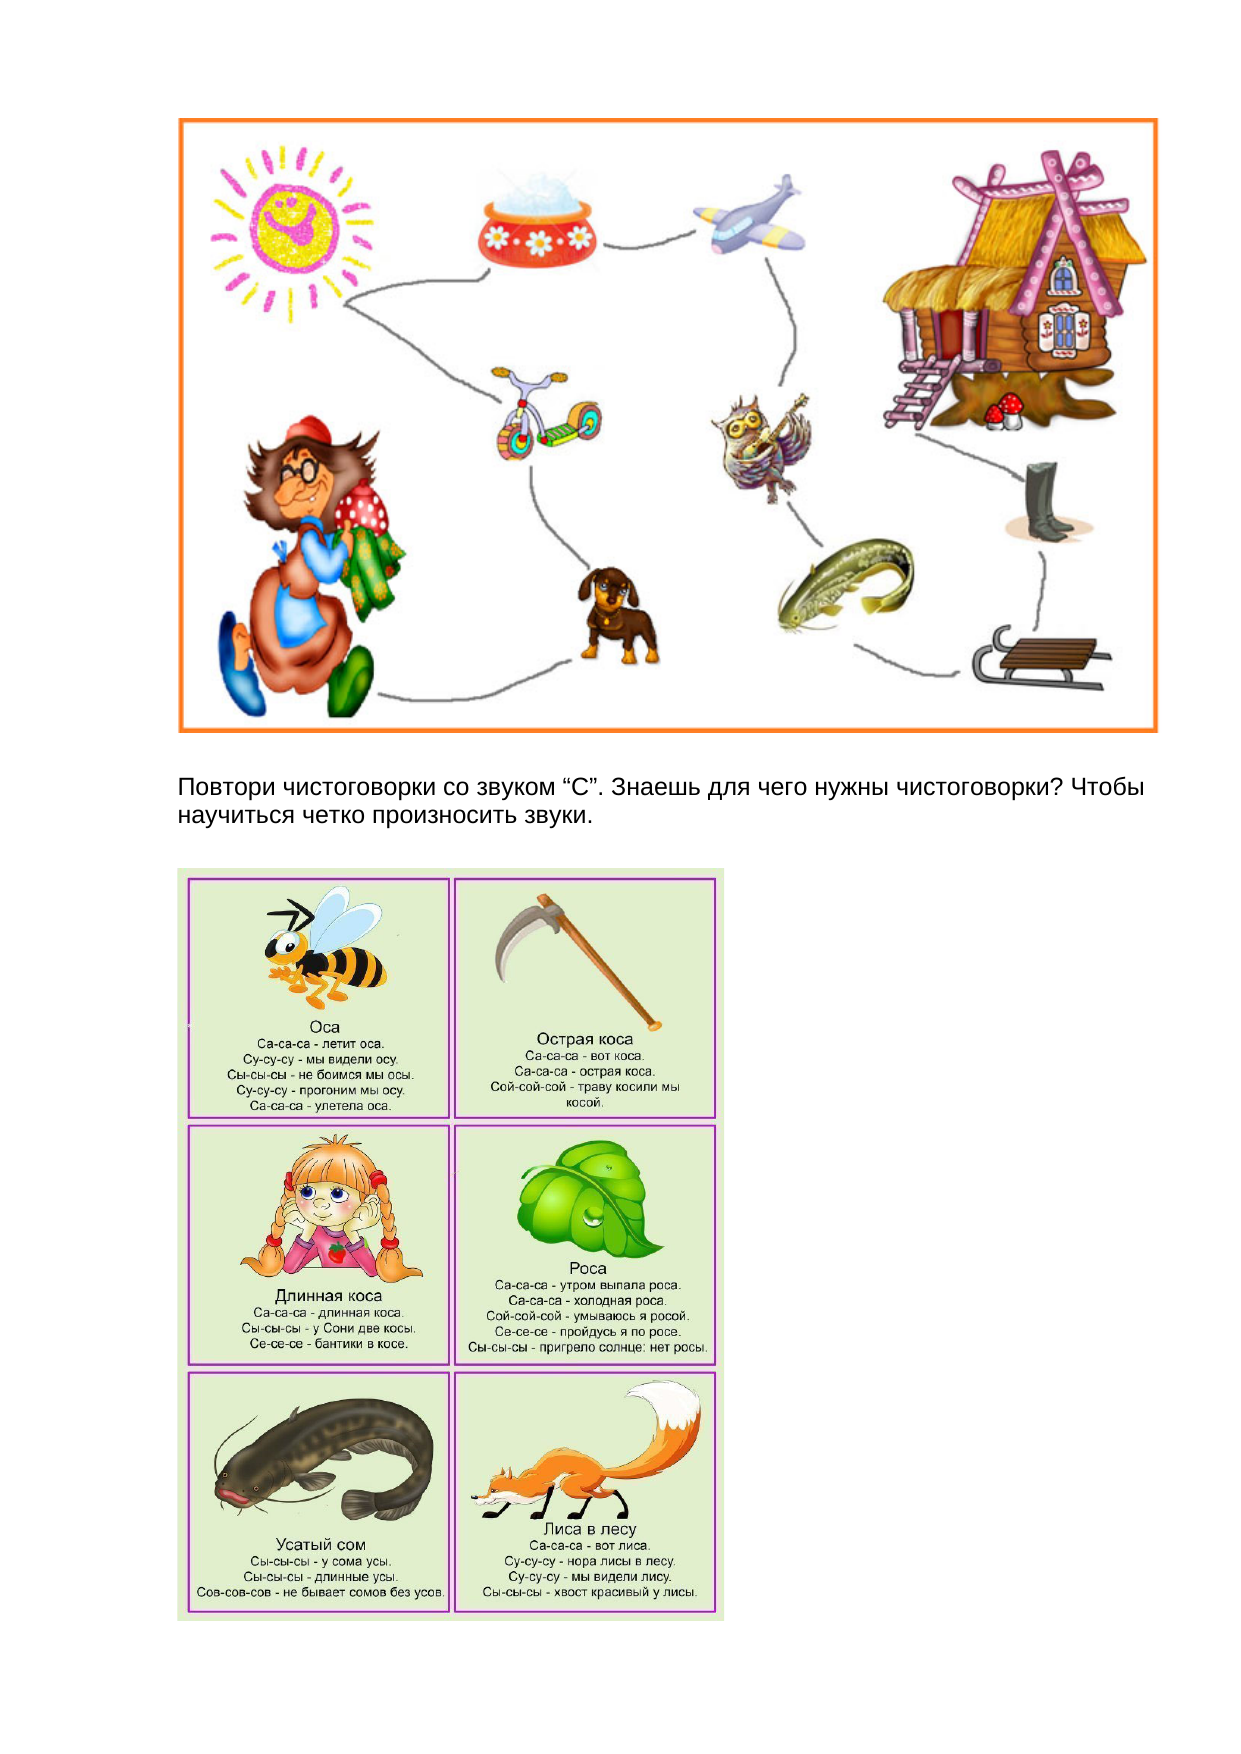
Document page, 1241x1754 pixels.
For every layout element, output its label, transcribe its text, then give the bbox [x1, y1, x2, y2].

text Повтори чистоговорки со звуком “С”. Знаешь для чего нужны чистоговорки? Чтобы научиться четко произносить звуки. [177, 772, 1152, 829]
picture [177, 868, 725, 1621]
picture [177, 118, 1162, 733]
